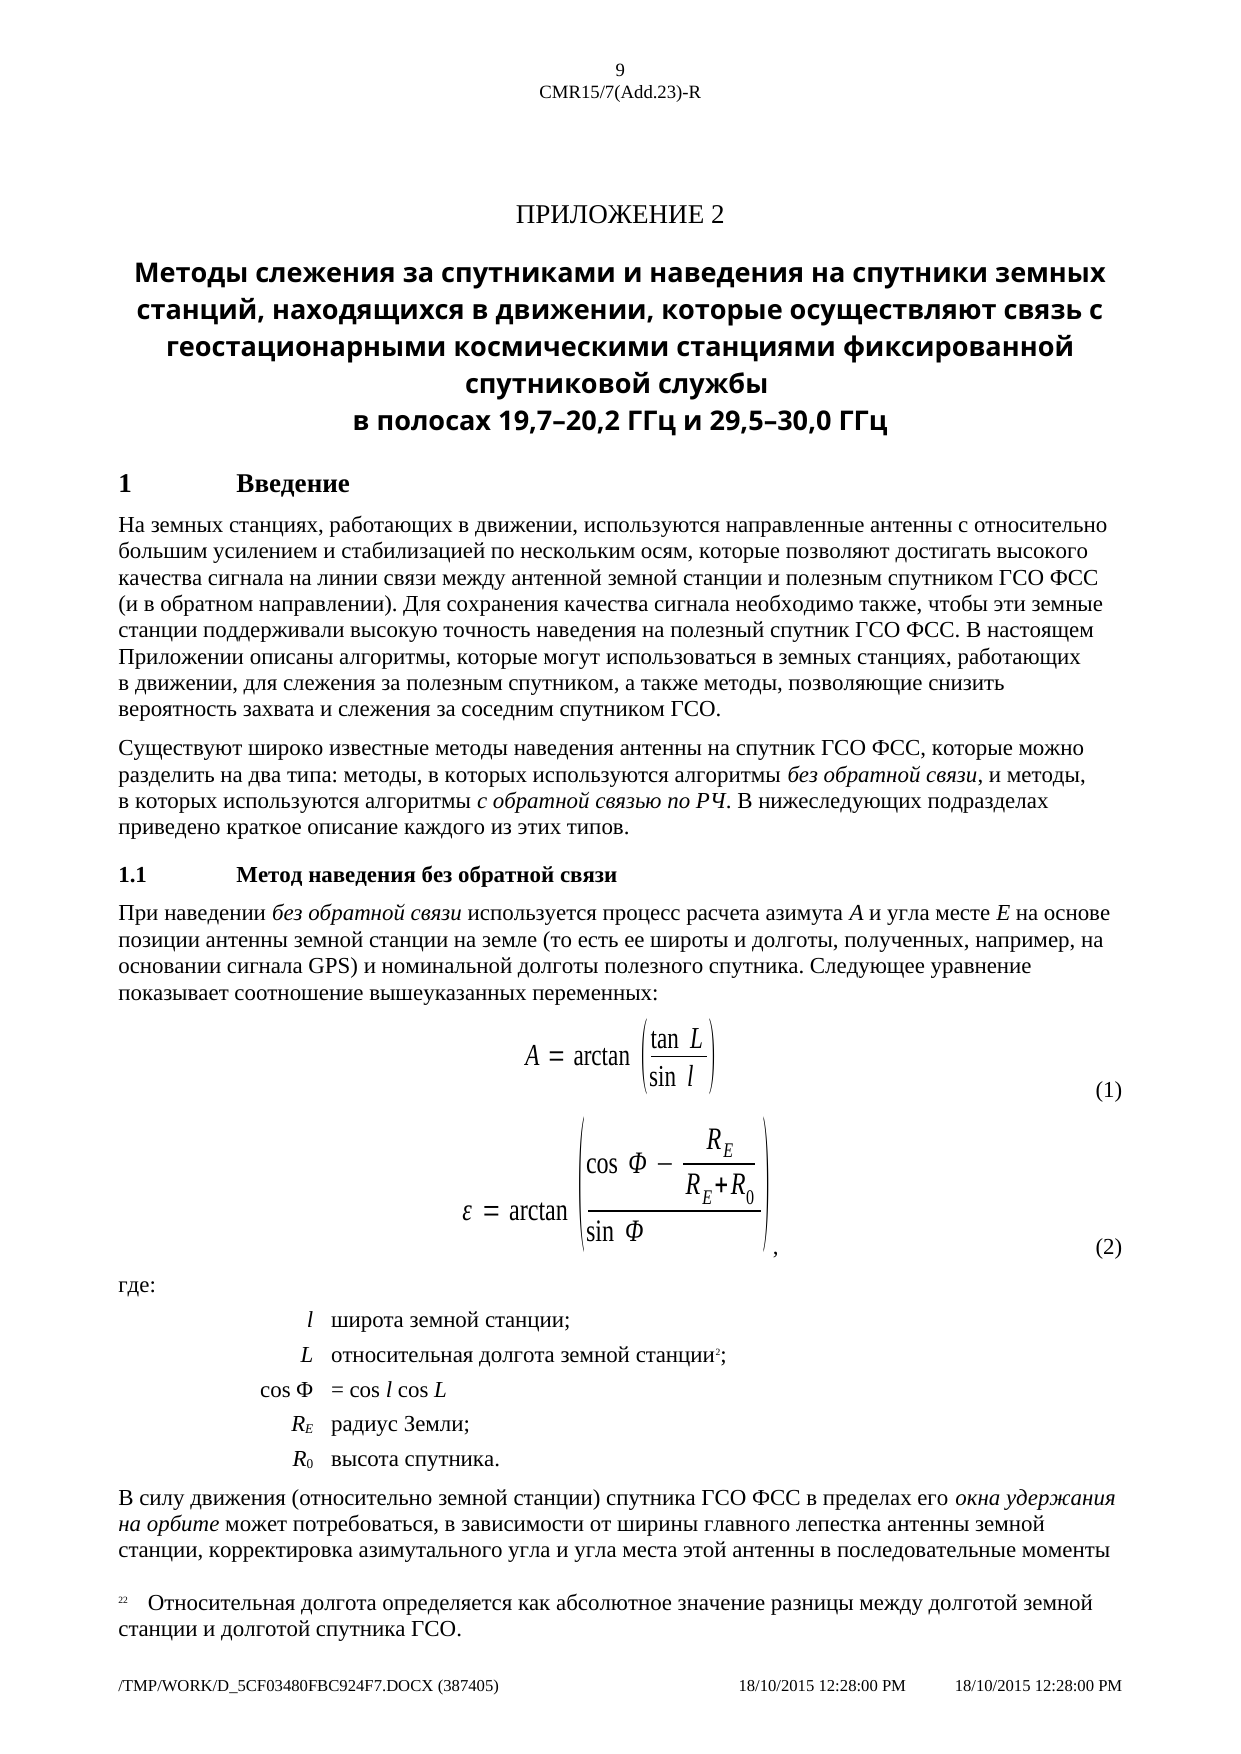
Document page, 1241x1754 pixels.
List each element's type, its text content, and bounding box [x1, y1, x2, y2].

text ПРИЛОЖЕНИЕ 2 [118, 198, 1122, 229]
text R0 высота спутника. [118, 1445, 1122, 1471]
text cos Φ = cos l cos L [118, 1376, 1122, 1402]
text (1) [118, 1017, 1122, 1102]
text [118, 1484, 1122, 1563]
title Методы слежения за спутниками и наведения на спутники земных станций, находящихся в движении, которые осуществляют связь с геостационарными космическими станциями фиксированной спутниковой службы в полосах 19,7–20,2 ГГц и 29,5–30,0 ГГц [118, 254, 1122, 438]
text , (2) [118, 1114, 1122, 1259]
text На земных станциях, работающих в движении, используются направленные антенны с относительно большим усилением и стабилизацией по нескольким осям, которые позволяют достигать высокого качества сигнала на линии связи между антенной земной станции и полезным спутником ГСО ФСС (и в обратном направлении). Для сохранения качества сигнала необходимо также, чтобы эти земные станции поддерживали высокую точность наведения на полезный спутник ГСО ФСС. В настоящем Приложении описаны алгоритмы, которые могут использоваться в земных станциях, работающих в движении, для слежения за полезным спутником, а также методы, позволяющие снизить вероятность захвата и слежения за соседним спутником ГСО. [118, 511, 1122, 722]
text где: [118, 1272, 1122, 1298]
text Существуют широко известные методы наведения антенны на спутник ГСО ФСС, которые можно разделить на два типа: методы, в которых используются алгоритмы без обратной связи, и методы, в которых используются алгоритмы с обратной связью по РЧ. В нижеследующих подразделах приведено краткое описание каждого из этих типов. [118, 734, 1122, 840]
subtitle 1 Введение [118, 467, 1122, 498]
text l широта земной станции; [118, 1306, 1122, 1333]
text L относительная долгота земной станции2; [118, 1341, 1122, 1367]
text При наведении без обратной связи используется процесс расчета азимута A и угла месте E на основе позиции антенны земной станции на земле (то есть ее широты и долготы, полученных, например, на основании сигнала GPS) и номинальной долготы полезного спутника. Следующее уравнение показывает соотношение вышеуказанных переменных: [118, 899, 1122, 1005]
text RЕ радиус Земли; [118, 1410, 1122, 1437]
subtitle 1.1 Метод наведения без обратной связи [118, 861, 1122, 887]
